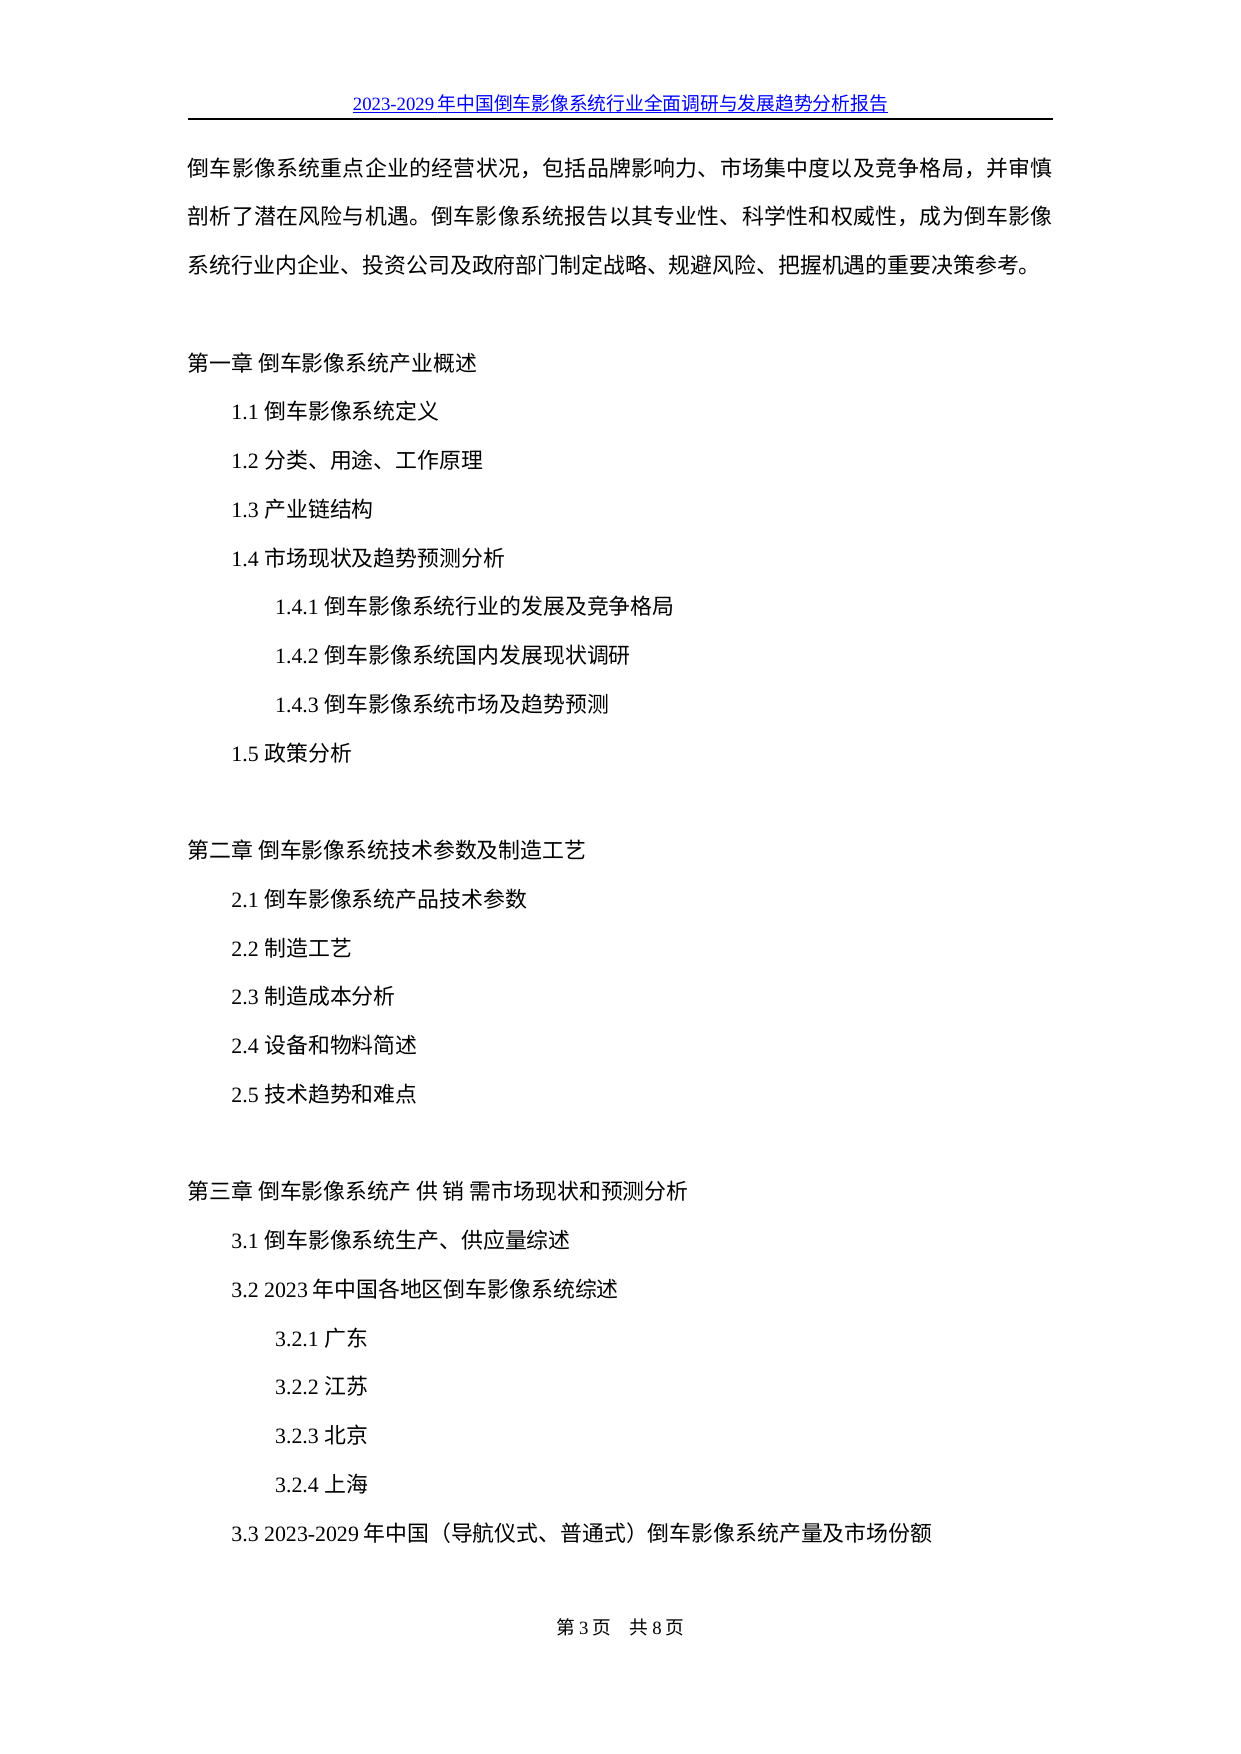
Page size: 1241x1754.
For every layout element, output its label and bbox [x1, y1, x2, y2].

text [187, 150, 1053, 1548]
